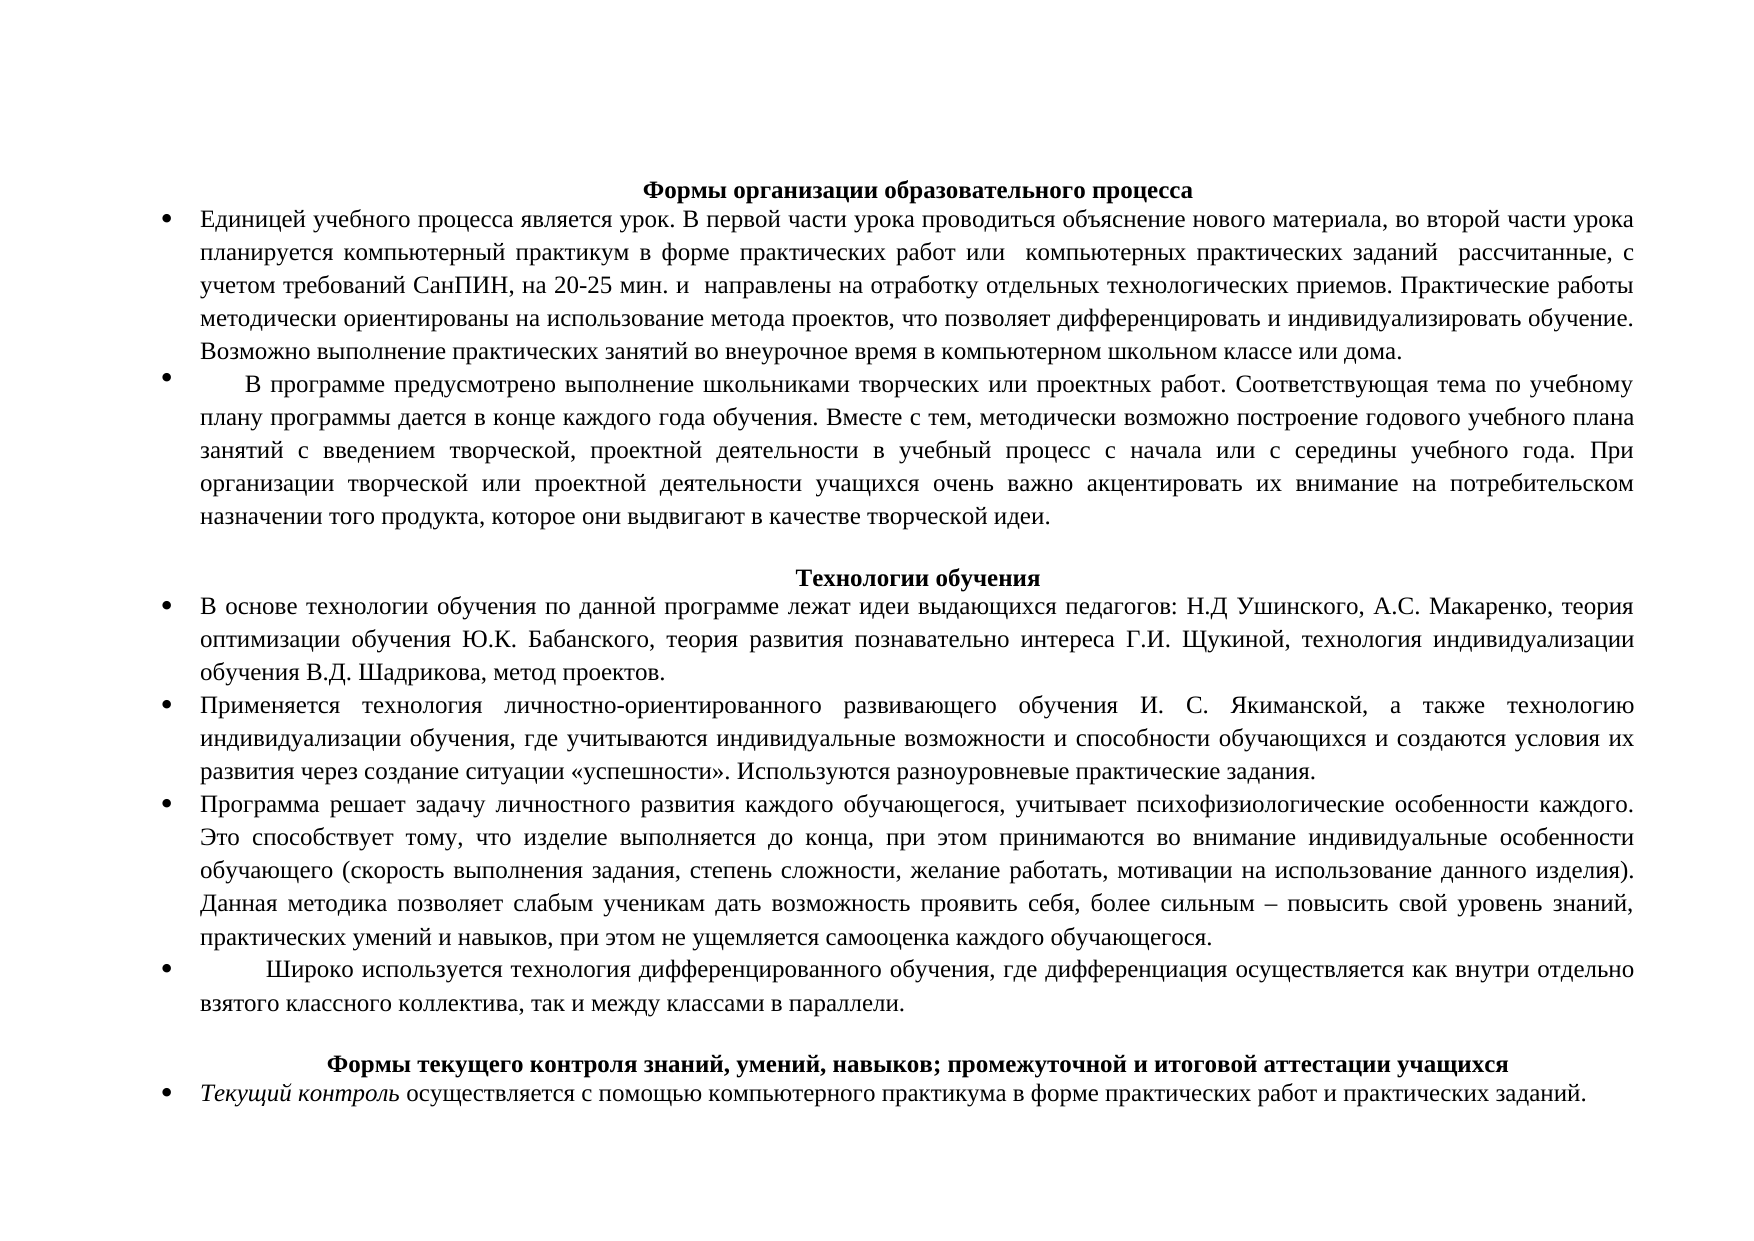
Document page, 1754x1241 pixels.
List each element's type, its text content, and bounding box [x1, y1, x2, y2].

list Единицей учебного процесса является урок. В первой части урока проводиться объяснение нового материала, во второй части урока планируется компьютерный практикум в форме практических работ или компьютерных практических заданий рассчитанные, с учетом требований СанПИН, на 20-25 мин. и направлены на отработку отдельных технологических приемов. Практические работы методически ориентированы на использование метода проектов, что позволяет дифференцировать и индивидуализировать обучение. Возможно выполнение практических занятий во внеурочное время в компьютерном школьном классе или дома. [162, 204, 1636, 364]
list Программа решает задачу личностного развития каждого обучающегося, учитывает психофизиологические особенности каждого. Это способствует тому, что изделие выполняется до конца, при этом принимаются во внимание индивидуальные особенности обучающего (скорость выполнения задания, степень сложности, желание работать, мотивации на использование данного изделия). Данная методика позволяет слабым ученикам дать возможность проявить себя, более сильным – повысить свой уровень знаний, практических умений и навыков, при этом не ущемляется самооценка каждого обучающегося. [162, 789, 1636, 950]
list Текущий контроль осуществляется с помощью компьютерного практикума в форме практических работ и практических заданий. [162, 1078, 1636, 1107]
list Формы организации образовательного процесса [200, 175, 1636, 204]
list В основе технологии обучения по данной программе лежат идеи выдающихся педагогов: Н.Д Ушинского, А.С. Макаренко, теория оптимизации обучения Ю.К. Бабанского, теория развития познавательно интереса Г.И. Щукиной, технология индивидуализации обучения В.Д. Шадрикова, метод проектов. [162, 591, 1636, 686]
list Формы текущего контроля знаний, умений, навыков; промежуточной и итоговой аттестации учащихся [200, 1049, 1636, 1078]
list Широко используется технология дифференцированного обучения, где дифференциация осуществляется как внутри отдельно взятого классного коллектива, так и между классами в параллели. [162, 954, 1636, 1016]
list Технологии обучения [200, 563, 1636, 591]
list Применяется технология личностно-ориентированного развивающего обучения И. С. Якиманской, а также технологию индивидуализации обучения, где учитываются индивидуальные возможности и способности обучающихся и создаются условия их развития через создание ситуации «успешности». Используются разноуровневые практические задания. [162, 690, 1636, 785]
list В программе предусмотрено выполнение школьниками творческих или проектных работ. Соответствующая тема по учебному плану программы дается в конце каждого года обучения. Вместе с тем, методически возможно построение годового учебного плана занятий с введением творческой, проектной деятельности в учебный процесс с начала или с середины учебного года. При организации творческой или проектной деятельности учащихся очень важно акцентировать их внимание на потребительском назначении того продукта, которое они выдвигают в качестве творческой идеи. [162, 369, 1636, 529]
